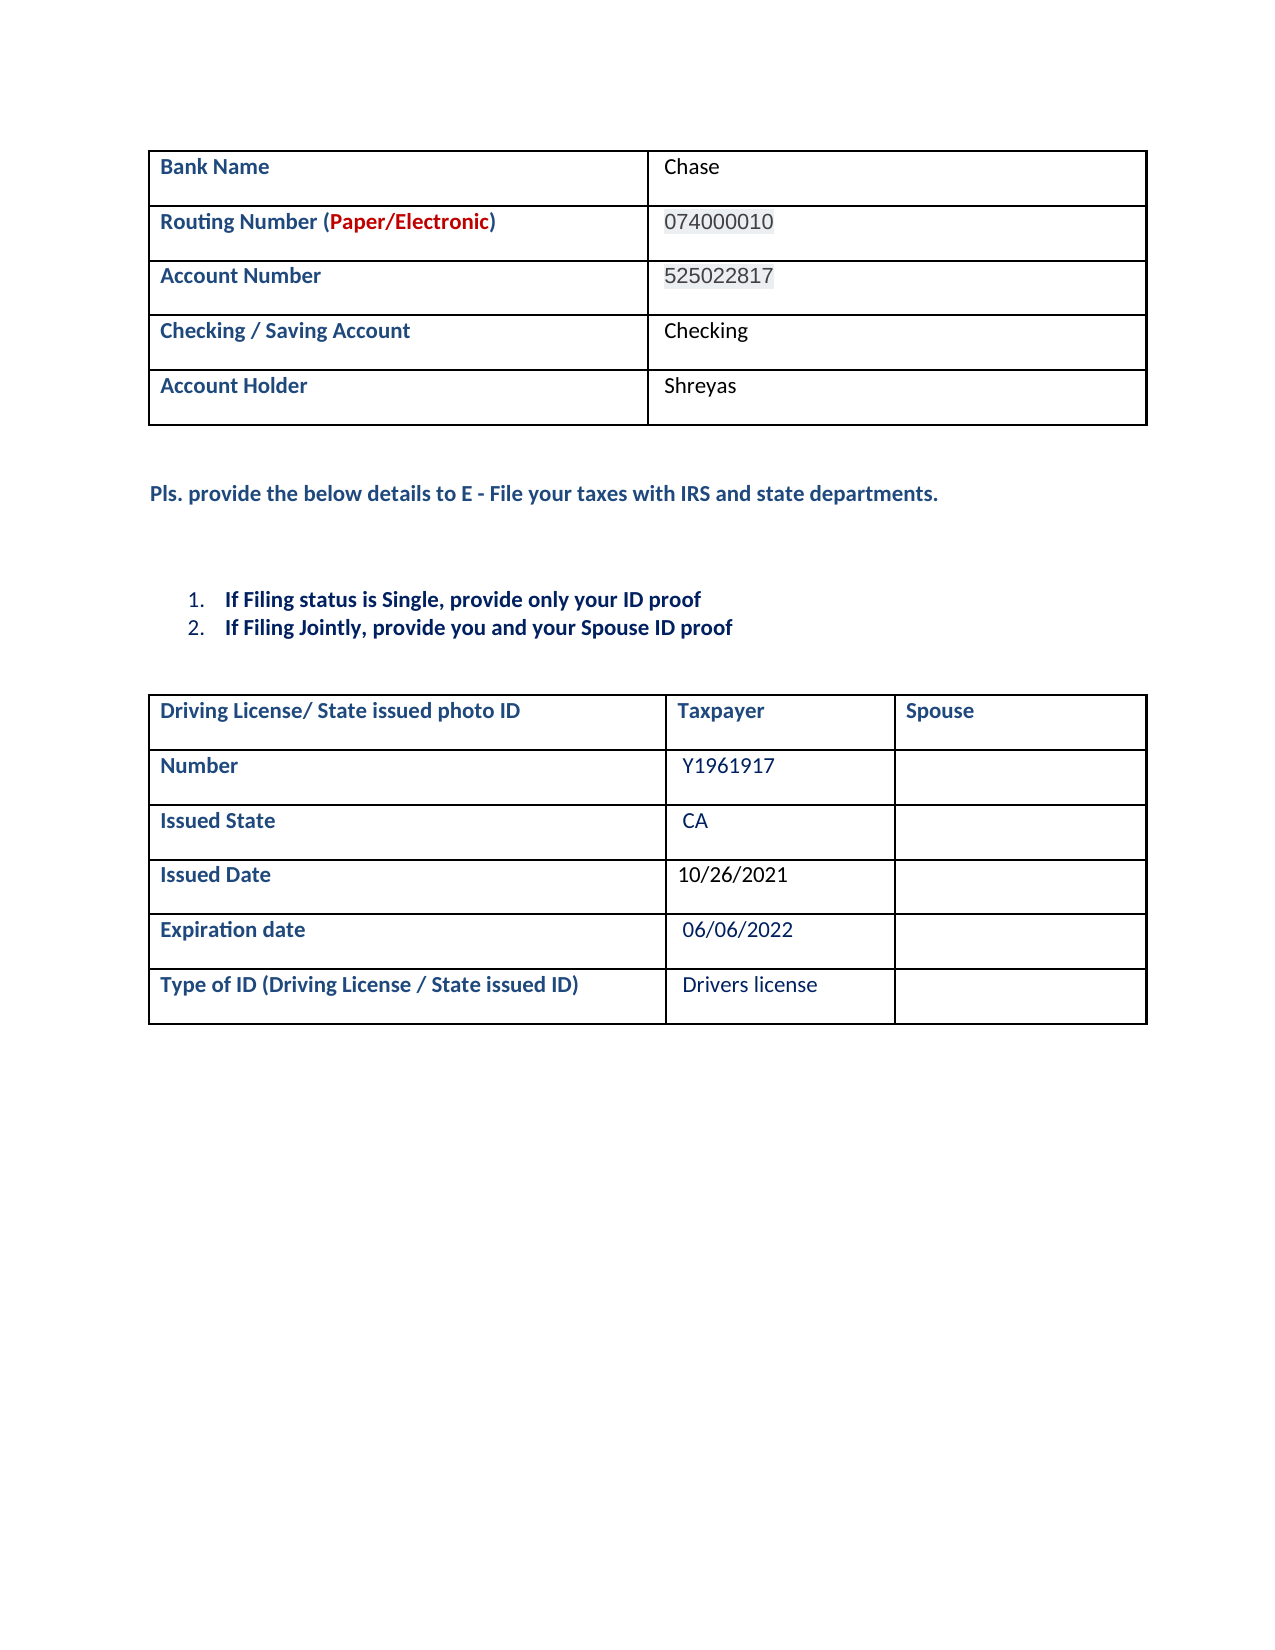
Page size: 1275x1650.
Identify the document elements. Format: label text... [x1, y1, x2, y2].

table_cell Routing Number (Paper/Electronic) [150, 207, 647, 259]
table_cell Expiration date [150, 915, 665, 968]
table_header Driving License/ State issued photo ID [150, 696, 665, 749]
table_cell 10/26/2021 [667, 861, 894, 913]
list If Filing status is Single, provide only your ID proof [187, 585, 1125, 613]
table_header Taxpayer [667, 696, 894, 749]
table_cell [896, 806, 1145, 858]
table_cell Y1961917 [667, 751, 894, 804]
list If Filing Jointly, provide you and your Spouse ID proof [187, 613, 1125, 641]
table_cell [896, 751, 1145, 804]
table_cell Number [150, 751, 665, 804]
table_cell Type of ID (Driving License / State issued ID) [150, 970, 665, 1023]
table_cell Checking / Saving Account [150, 316, 647, 369]
table_cell [896, 915, 1145, 968]
table_cell Checking [649, 316, 1145, 369]
table_cell CA [667, 806, 894, 858]
table_cell 525022817 [649, 262, 1145, 314]
table_header Chase [649, 152, 1145, 205]
table_cell Issued State [150, 806, 665, 858]
table_cell [896, 970, 1145, 1023]
table_cell 06/06/2022 [667, 915, 894, 968]
table_cell [896, 861, 1145, 913]
table_cell Issued Date [150, 861, 665, 913]
table_cell 074000010 [649, 207, 1145, 259]
table_cell Account Number [150, 262, 647, 314]
table_cell Drivers license [667, 970, 894, 1023]
text Pls. provide the below details to E - File your taxes with IRS and state departments. [150, 479, 1125, 507]
table_cell Account Holder [150, 371, 647, 424]
table_header Bank Name [150, 152, 647, 205]
table_cell Shreyas [649, 371, 1145, 424]
table_header Spouse [896, 696, 1145, 749]
